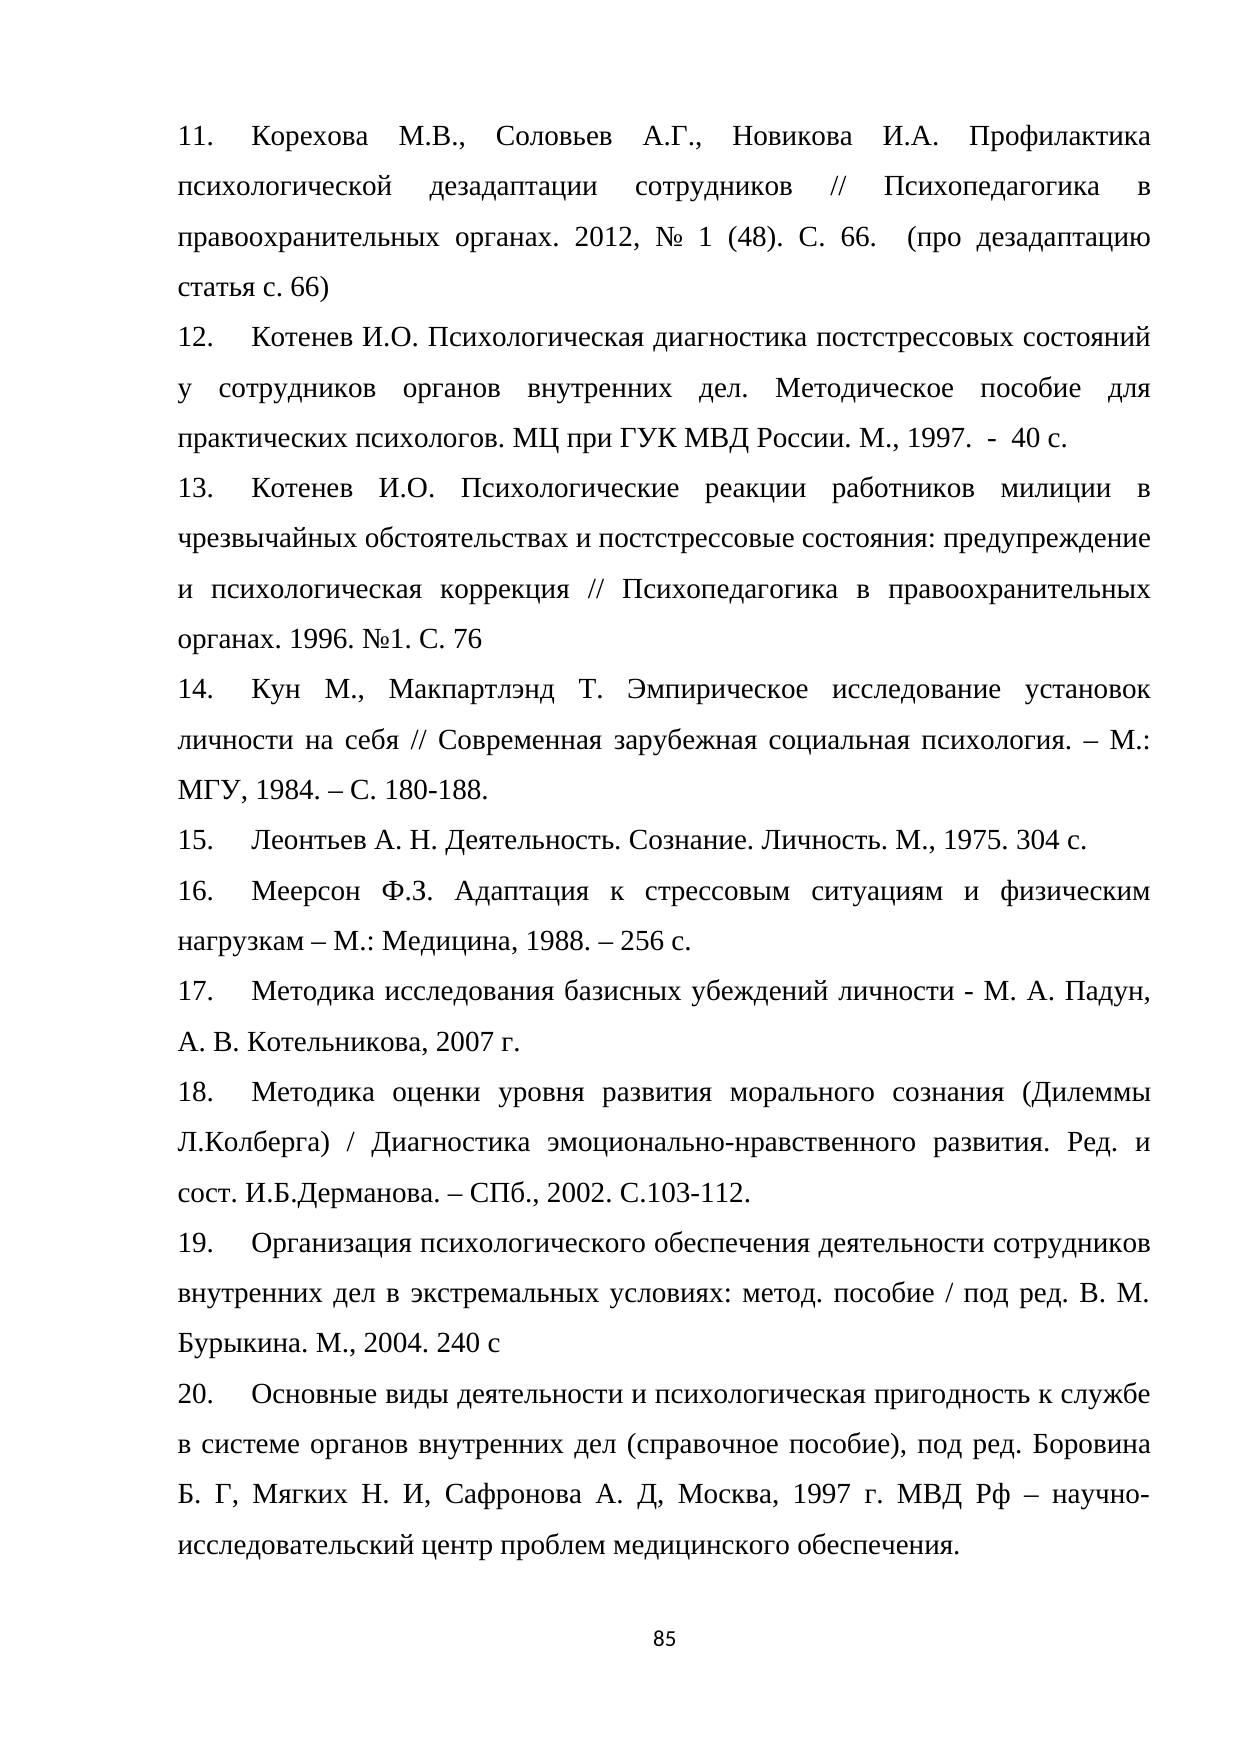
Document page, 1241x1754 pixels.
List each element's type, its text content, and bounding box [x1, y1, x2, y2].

list Кун М., Макпартлэнд Т. Эмпирическое исследование установок личности на себя // Современная зарубежная социальная психология. – М.: МГУ, 1984. – С. 180-188. [177, 672, 1152, 806]
list Методика исследования базисных убеждений личности - М. А. Падун, А. В. Котельникова, 2007 г. [177, 973, 1152, 1057]
list Леонтьев А. Н. Деятельность. Сознание. Личность. М., 1975. 304 с. [177, 822, 1152, 856]
list Основные виды деятельности и психологическая пригодность к службе в системе органов внутренних дел (справочное пособие), под ред. Боровина Б. Г, Мягких Н. И, Сафронова А. Д, Москва, 1997 г. МВД Рф – научно-исследовательский центр проблем медицинского обеспечения. [177, 1376, 1152, 1560]
list Корехова М.В., Соловьев А.Г., Новикова И.А. Профилактика психологической дезадаптации сотрудников // Психопедагогика в правоохранительных органах. 2012, № 1 (48). С. 66. (про дезадаптацию статья с. 66) [177, 118, 1152, 303]
list Методика оценки уровня развития морального сознания (Дилеммы Л.Колберга) / Диагностика эмоционально-нравственного развития. Ред. и сост. И.Б.Дерманова. – СПб., 2002. С.103-112. [177, 1074, 1152, 1208]
list Организация психологического обеспечения деятельности сотрудников внутренних дел в экстремальных условиях: метод. пособие / под ред. В. М. Бурыкина. М., 2004. 240 с [177, 1225, 1152, 1359]
list Котенев И.О. Психологическая диагностика постстрессовых состояний у сотрудников органов внутренних дел. Методическое пособие для практических психологов. МЦ при ГУК МВД России. М., 1997. - 40 с. [177, 319, 1152, 453]
list Меерсон Ф.З. Адаптация к стрессовым ситуациям и физическим нагрузкам – М.: Медицина, 1988. – 256 с. [177, 873, 1152, 957]
list Котенев И.О. Психологические реакции работников милиции в чрезвычайных обстоятельствах и постстрессовые состояния: предупреждение и психологическая коррекция // Психопедагогика в правоохранительных органах. 1996. №1. С. 76 [177, 470, 1152, 655]
